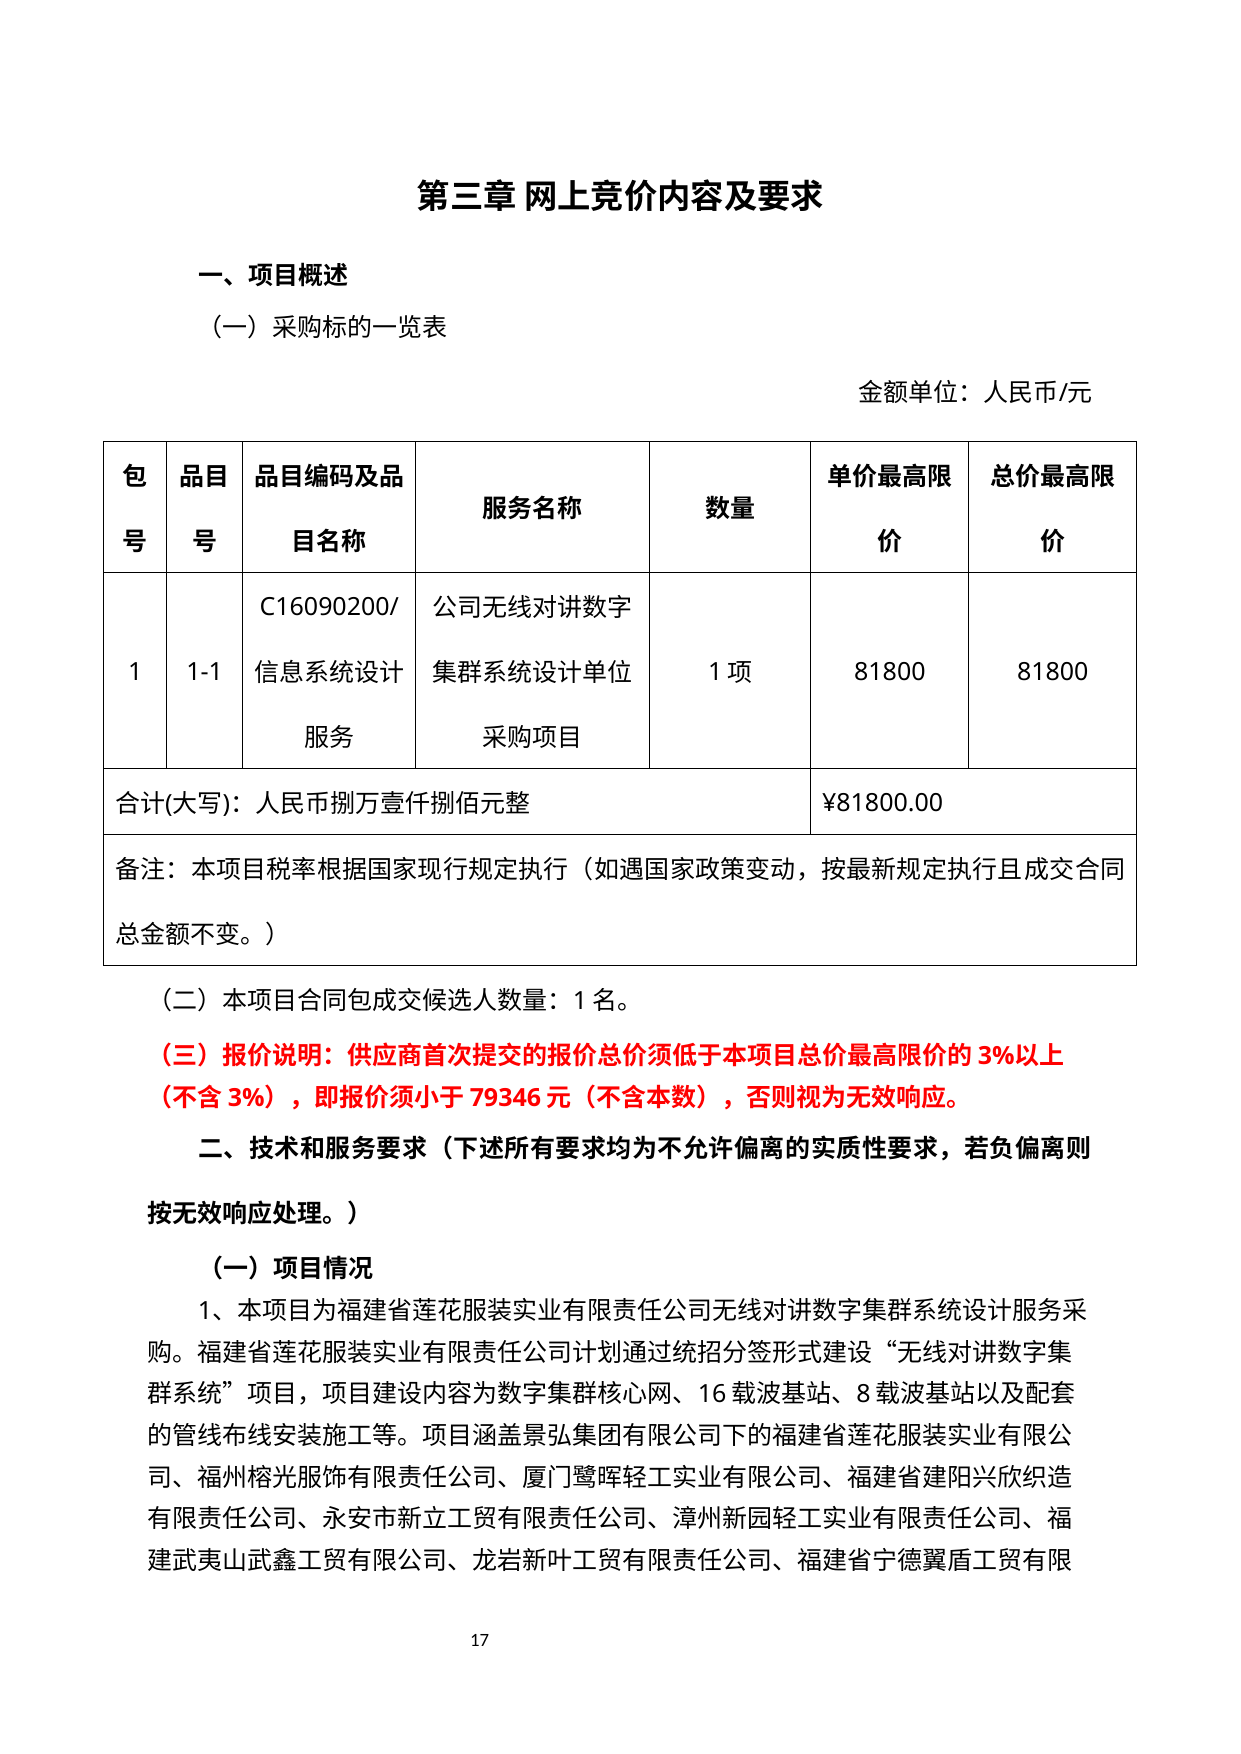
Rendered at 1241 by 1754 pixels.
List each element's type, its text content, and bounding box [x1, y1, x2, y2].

text 第三章 网上竞价内容及要求 [148, 162, 1093, 227]
text （一）项目情况 [148, 1244, 1093, 1286]
table_cell 1 [104, 573, 166, 768]
table_cell 1-1 [167, 573, 242, 768]
table_cell 81800 [969, 573, 1136, 768]
subtitle （二）本项目合同包成交候选人数量：1名。 [148, 966, 1093, 1031]
table_cell ¥81800.00 [811, 769, 1136, 834]
table_header 包号 [104, 442, 166, 572]
text （一）采购标的一览表 [148, 293, 1093, 358]
text 二、技术和服务要求（下述所有要求均为不允许偏离的实质性要求，若负偏离则按无效响应处理。） [148, 1114, 1093, 1244]
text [148, 1286, 1093, 1578]
table_cell 1项 [650, 573, 810, 768]
table_header 数量 [650, 442, 810, 572]
table_header 总价最高限价 [969, 442, 1136, 572]
table_cell 备注：本项目税率根据国家现行规定执行（如遇国家政策变动，按最新规定执行且成交合同总金额不变。） [104, 835, 1136, 965]
table_cell 公司无线对讲数字集群系统设计单位采购项目 [416, 573, 649, 768]
table_cell 81800 [811, 573, 968, 768]
table_header 品目号 [167, 442, 242, 572]
table_header 品目编码及品目名称 [243, 442, 415, 572]
table_header 服务名称 [416, 442, 649, 572]
text （三）报价说明：供应商首次提交的报价总价须低于本项目总价最高限价的3%以上（不含3%），即报价须小于79346元（不含本数），否则视为无效响应。 [148, 1031, 1093, 1114]
table_cell 合计(大写)：人民币捌万壹仟捌佰元整 [104, 769, 810, 834]
table_header 单价最高限价 [811, 442, 968, 572]
table_cell C16090200/信息系统设计服务 [243, 573, 415, 768]
text 一、项目概述 [148, 251, 1093, 293]
text 金额单位：人民币/元 [148, 358, 1093, 423]
